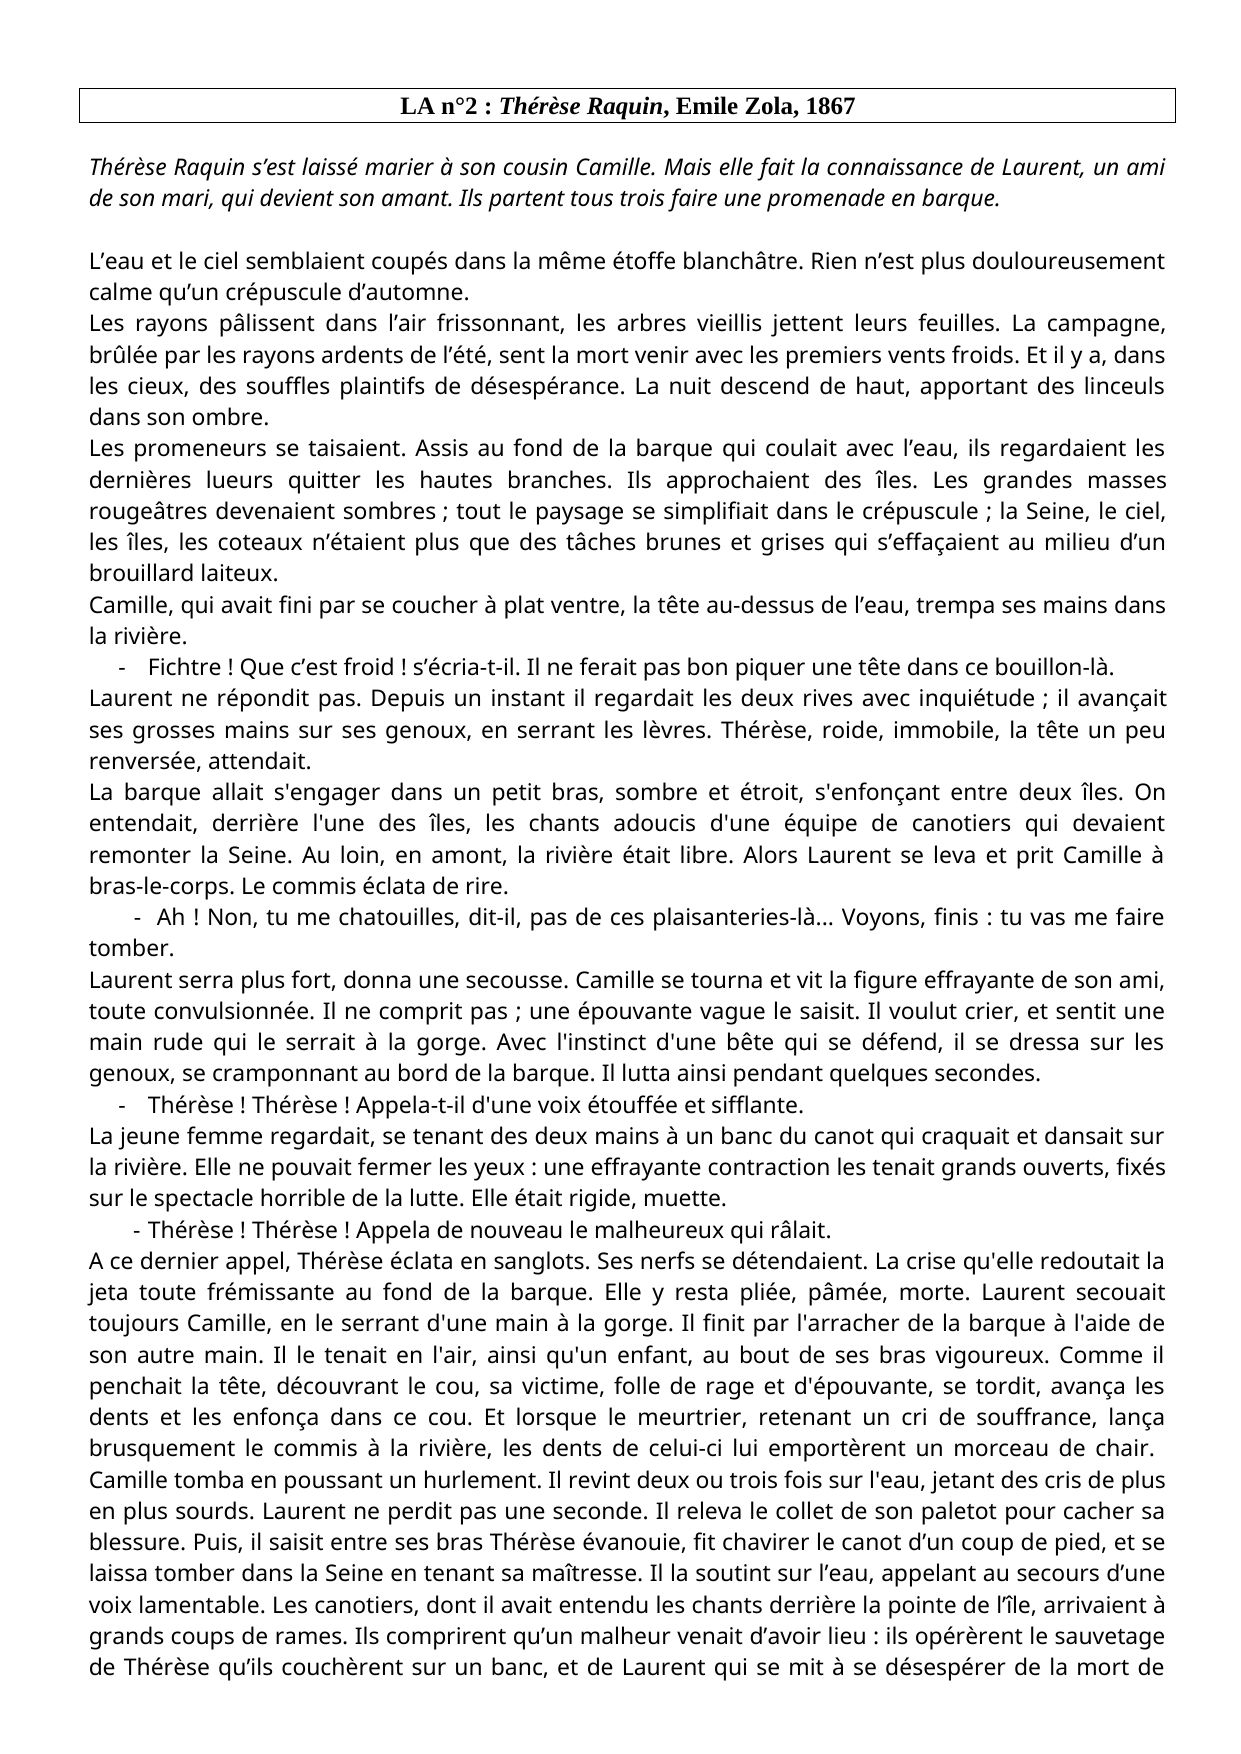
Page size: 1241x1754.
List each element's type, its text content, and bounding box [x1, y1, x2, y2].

text Les rayons pâlissent dans l’air frissonnant, les arbres vieillis jettent leurs feuilles. La campagne, brûlée par les rayons ardents de l’été, sent la mort venir avec les premiers vents froids. Et il y a, dans les cieux, des souffles plaintifs de désespérance. La nuit descend de haut, apportant des linceuls dans son ombre. [88, 307, 1167, 432]
list Thérèse ! Thérèse ! Appela de nouveau le malheureux qui râlait. [88, 1213, 1167, 1245]
text La barque allait s'engager dans un petit bras, sombre et étroit, s'enfonçant entre deux îles. On entendait, derrière l'une des îles, les chants adoucis d'une équipe de canotiers qui devaient remonter la Seine. Au loin, en amont, la rivière était libre. Alors Laurent se leva et prit Camille à bras-le-corps. Le commis éclata de rire. [88, 776, 1167, 901]
list Thérèse ! Thérèse ! Appela-t-il d'une voix étouffée et sifflante. [88, 1088, 1167, 1120]
text - Ah ! Non, tu me chatouilles, dit-il, pas de ces plaisanteries-là... Voyons, finis : tu vas me faire tomber. [88, 901, 1167, 963]
list Fichtre ! Que c’est froid ! s’écria-t-il. Il ne ferait pas bon piquer une tête dans ce bouillon-là. [88, 651, 1167, 682]
text LA n°2 : Thérèse Raquin, Emile Zola, 1867 [80, 89, 1175, 122]
text La jeune femme regardait, se tenant des deux mains à un banc du canot qui craquait et dansait sur la rivière. Elle ne pouvait fermer les yeux : une effrayante contraction les tenait grands ouverts, fixés sur le spectacle horrible de la lutte. Elle était rigide, muette. [88, 1120, 1167, 1213]
text Camille, qui avait fini par se coucher à plat ventre, la tête au-dessus de l’eau, trempa ses mains dans la rivière. [88, 588, 1167, 651]
text Thérèse Raquin s’est laissé marier à son cousin Camille. Mais elle fait la connaissance de Laurent, un ami de son mari, qui devient son amant. Ils partent tous trois faire une promenade en barque. [88, 151, 1167, 213]
text L’eau et le ciel semblaient coupés dans la même étoffe blanchâtre. Rien n’est plus douloureusement calme qu’un crépuscule d’automne. [88, 245, 1167, 307]
text Laurent serra plus fort, donna une secousse. Camille se tourna et vit la figure effrayante de son ami, toute convulsionnée. Il ne comprit pas ; une épouvante vague le saisit. Il voulut crier, et sentit une main rude qui le serrait à la gorge. Avec l'instinct d'une bête qui se défend, il se dressa sur les genoux, se cramponnant au bord de la barque. Il lutta ainsi pendant quelques secondes. [88, 963, 1167, 1088]
text Les promeneurs se taisaient. Assis au fond de la barque qui coulait avec l’eau, ils regardaient les dernières lueurs quitter les hautes branches. Ils approchaient des îles. Les grandes masses rougeâtres devenaient sombres ; tout le paysage se simplifiait dans le crépuscule ; la Seine, le ciel, les îles, les coteaux n’étaient plus que des tâches brunes et grises qui s’effaçaient au milieu d’un brouillard laiteux. [88, 432, 1167, 588]
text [88, 1245, 1167, 1682]
text Laurent ne répondit pas. Depuis un instant il regardait les deux rives avec inquiétude ; il avançait ses grosses mains sur ses genoux, en serrant les lèvres. Thérèse, roide, immobile, la tête un peu renversée, attendait. [88, 682, 1167, 776]
